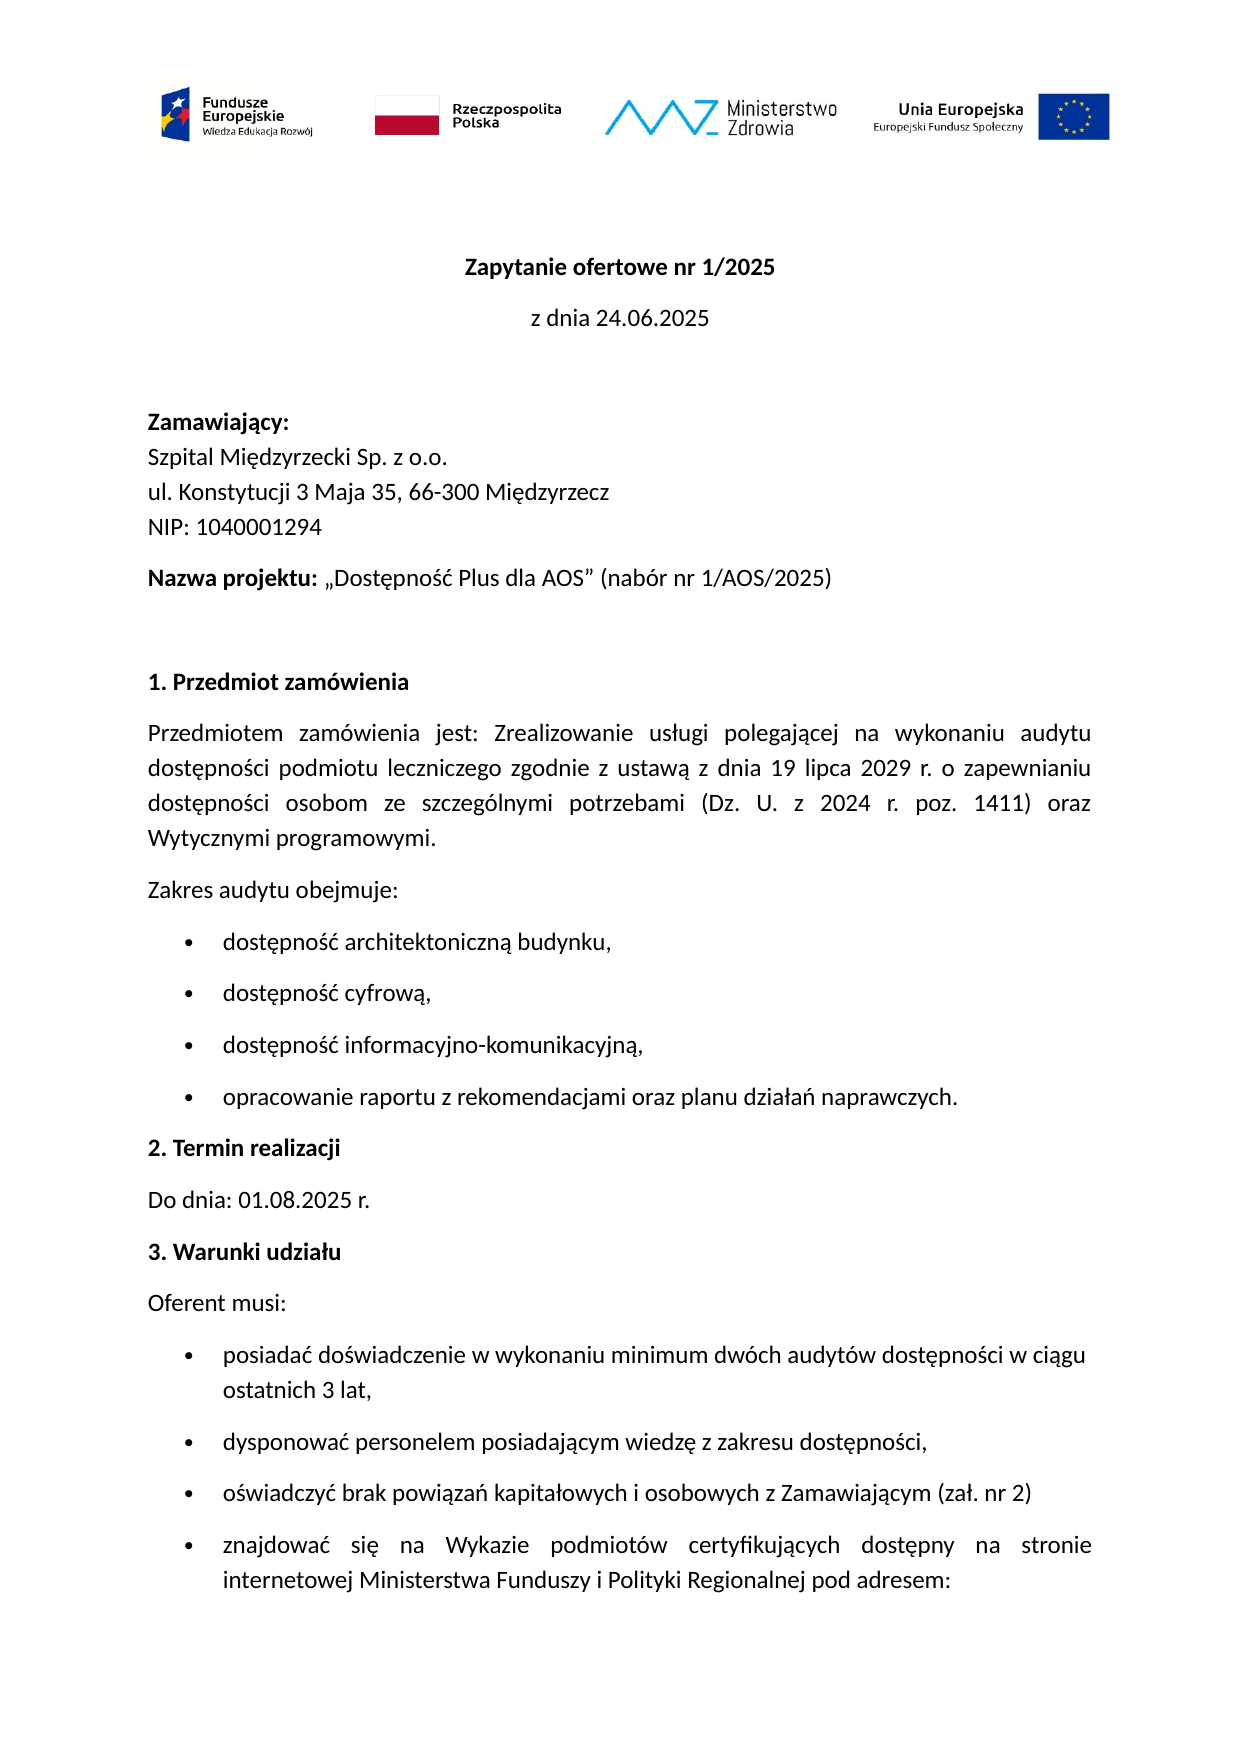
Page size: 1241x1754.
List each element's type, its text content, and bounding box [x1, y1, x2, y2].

list znajdować się na Wykazie podmiotów certyfikujących dostępny na stronie internetowej Ministerstwa Funduszy i Polityki Regionalnej pod adresem: [185, 1529, 1093, 1595]
list oświadczyć brak powiązań kapitałowych i osobowych z Zamawiającym (zał. nr 2) [185, 1478, 1093, 1508]
text 3. Warunki udziału [148, 1236, 1093, 1266]
text Zapytanie ofertowe nr 1/2025 [148, 251, 1093, 281]
picture [147, 73, 326, 155]
picture [605, 78, 1125, 155]
list opracowanie raportu z rekomendacjami oraz planu działań naprawczych. [185, 1081, 1093, 1111]
text Przedmiotem zamówienia jest: Zrealizowanie usługi polegającej na wykonaniu audytu dostępności podmiotu leczniczego zgodnie z ustawą z dnia 19 lipca 2029 r. o zapewnianiu dostępności osobom ze szczególnymi potrzebami (Dz. U. z 2024 r. poz. 1411) oraz Wytycznymi programowymi. [148, 718, 1093, 853]
list dostępność cyfrową, [185, 978, 1093, 1008]
list dysponować personelem posiadającym wiedzę z zakresu dostępności, [185, 1426, 1093, 1456]
text 2. Termin realizacji [148, 1133, 1093, 1163]
text Do dnia: 01.08.2025 r. [148, 1184, 1093, 1215]
text Zamawiający: Szpital Międzyrzecki Sp. z o.o. ul. Konstytucji 3 Maja 35, 66-300 Międzyrzecz NIP: 1040001294 [148, 406, 1093, 541]
list dostępność architektoniczną budynku, [185, 926, 1093, 956]
text z dnia 24.06.2025 [148, 303, 1093, 333]
list dostępność informacyjno-komunikacyjną, [185, 1029, 1093, 1060]
text Nazwa projektu: „Dostępność Plus dla AOS” (nabór nr 1/AOS/2025) [148, 563, 1093, 593]
picture [360, 82, 575, 148]
text 1. Przedmiot zamówienia [148, 666, 1093, 696]
text Zakres audytu obejmuje: [148, 874, 1093, 905]
text Oferent musi: [148, 1288, 1093, 1318]
list posiadać doświadczenie w wykonaniu minimum dwóch audytów dostępności w ciągu ostatnich 3 lat, [185, 1339, 1093, 1405]
